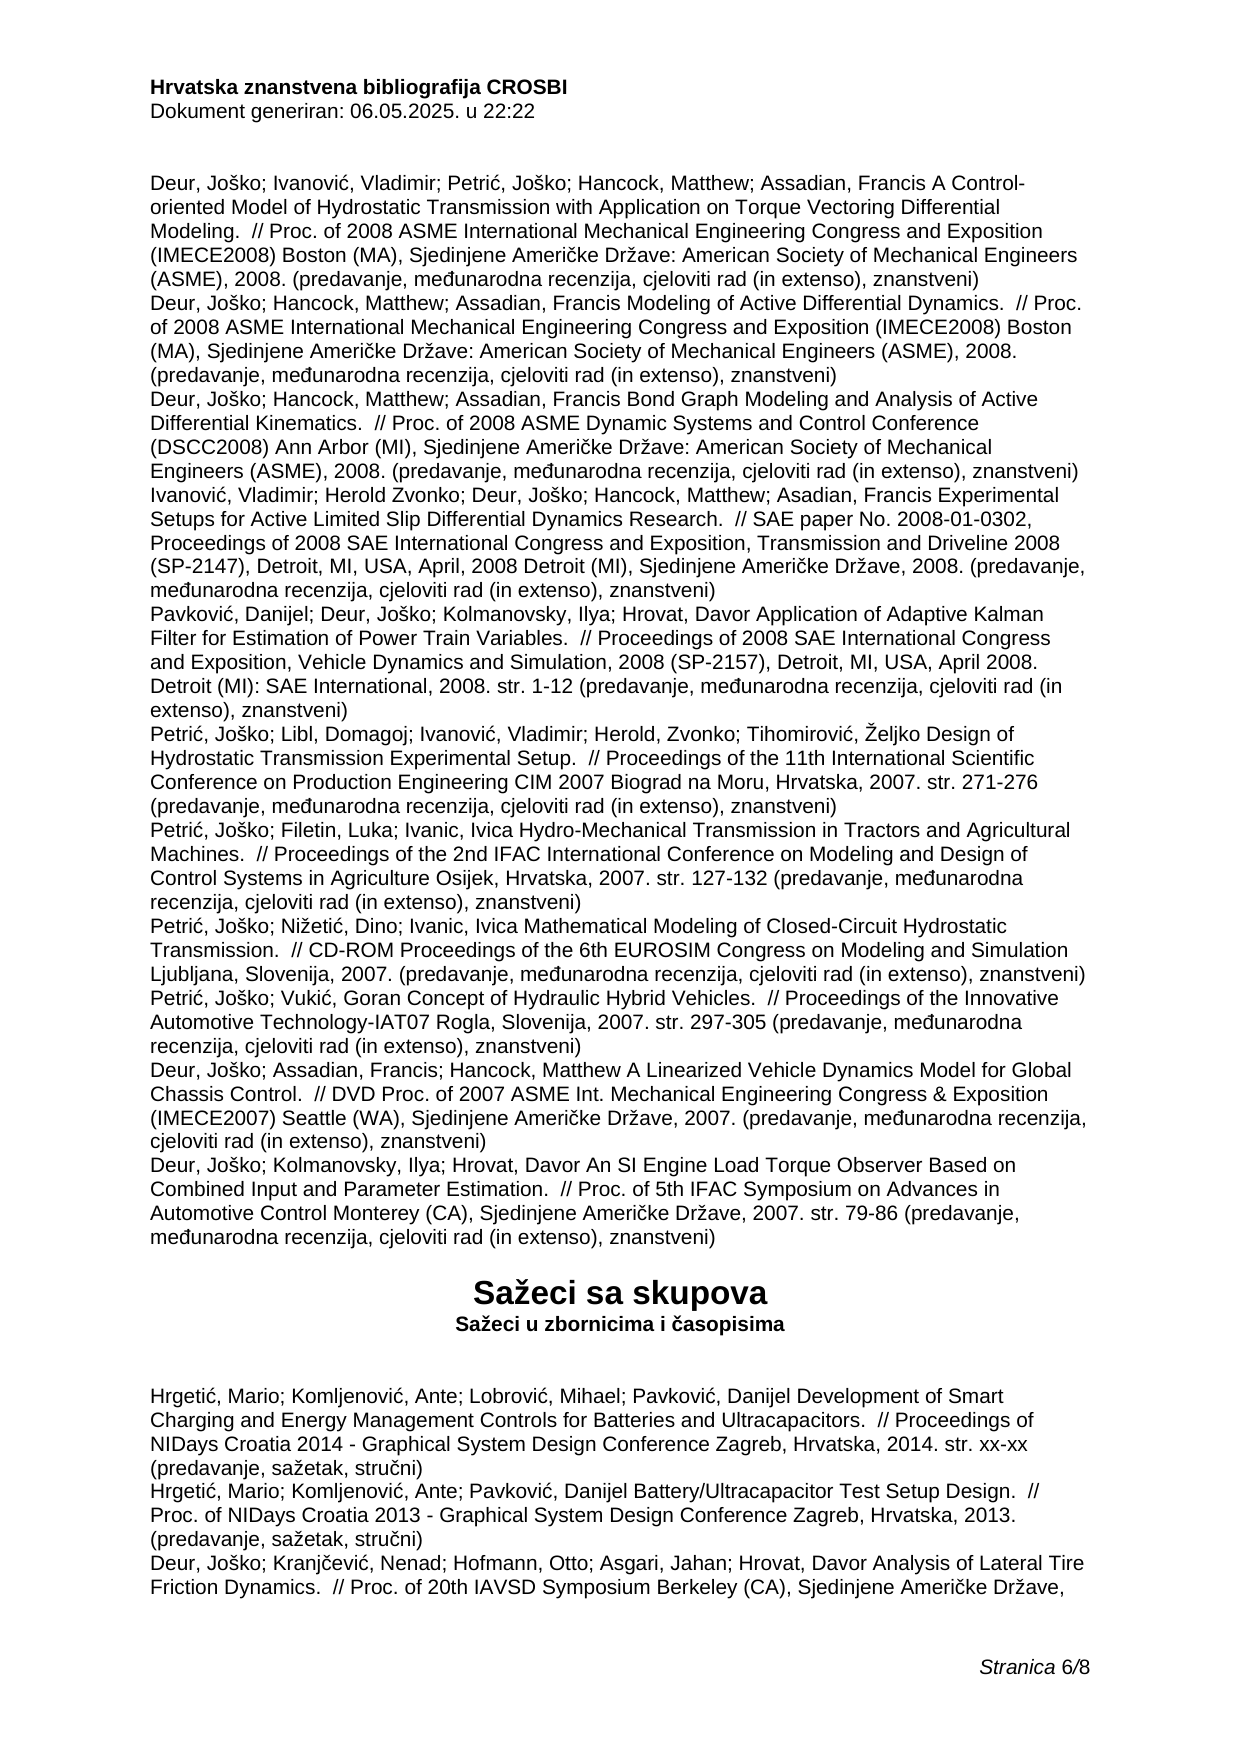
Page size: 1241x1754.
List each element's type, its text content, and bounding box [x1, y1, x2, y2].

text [150, 1551, 1090, 1599]
text Hrgetić, Mario; Komljenović, Ante; Lobrović, Mihael; Pavković, Danijel [150, 1383, 1090, 1479]
text Deur, Joško; Hancock, Matthew; Assadian, Francis [150, 387, 1090, 482]
text Hrgetić, Mario; Komljenović, Ante; Pavković, Danijel [150, 1479, 1090, 1551]
text Petrić, Joško; Filetin, Luka; Ivanic, Ivica [150, 818, 1090, 914]
text Deur, Joško; Hancock, Matthew; Assadian, Francis [150, 291, 1090, 387]
subtitle Sažeci sa skupova [150, 1273, 1090, 1312]
text Deur, Joško; Kolmanovsky, Ilya; Hrovat, Davor [150, 1153, 1090, 1249]
text Deur, Joško; Assadian, Francis; Hancock, Matthew [150, 1057, 1090, 1153]
text Petrić, Joško; Vukić, Goran [150, 986, 1090, 1057]
text Petrić, Joško; Nižetić, Dino; Ivanic, Ivica [150, 914, 1090, 986]
text Pavković, Danijel; Deur, Joško; Kolmanovsky, Ilya; Hrovat, Davor [150, 602, 1090, 722]
text Petrić, Joško; Libl, Domagoj; Ivanović, Vladimir; Herold, Zvonko; Tihomirović, Željko [150, 722, 1090, 818]
text Ivanović, Vladimir; Herold Zvonko; Deur, Joško; Hancock, Matthew; Asadian, Francis [150, 482, 1090, 602]
subtitle Sažeci u zbornicima i časopisima [150, 1312, 1090, 1336]
text Deur, Joško; Ivanović, Vladimir; Petrić, Joško; Hancock, Matthew; Assadian, Francis [150, 171, 1090, 291]
